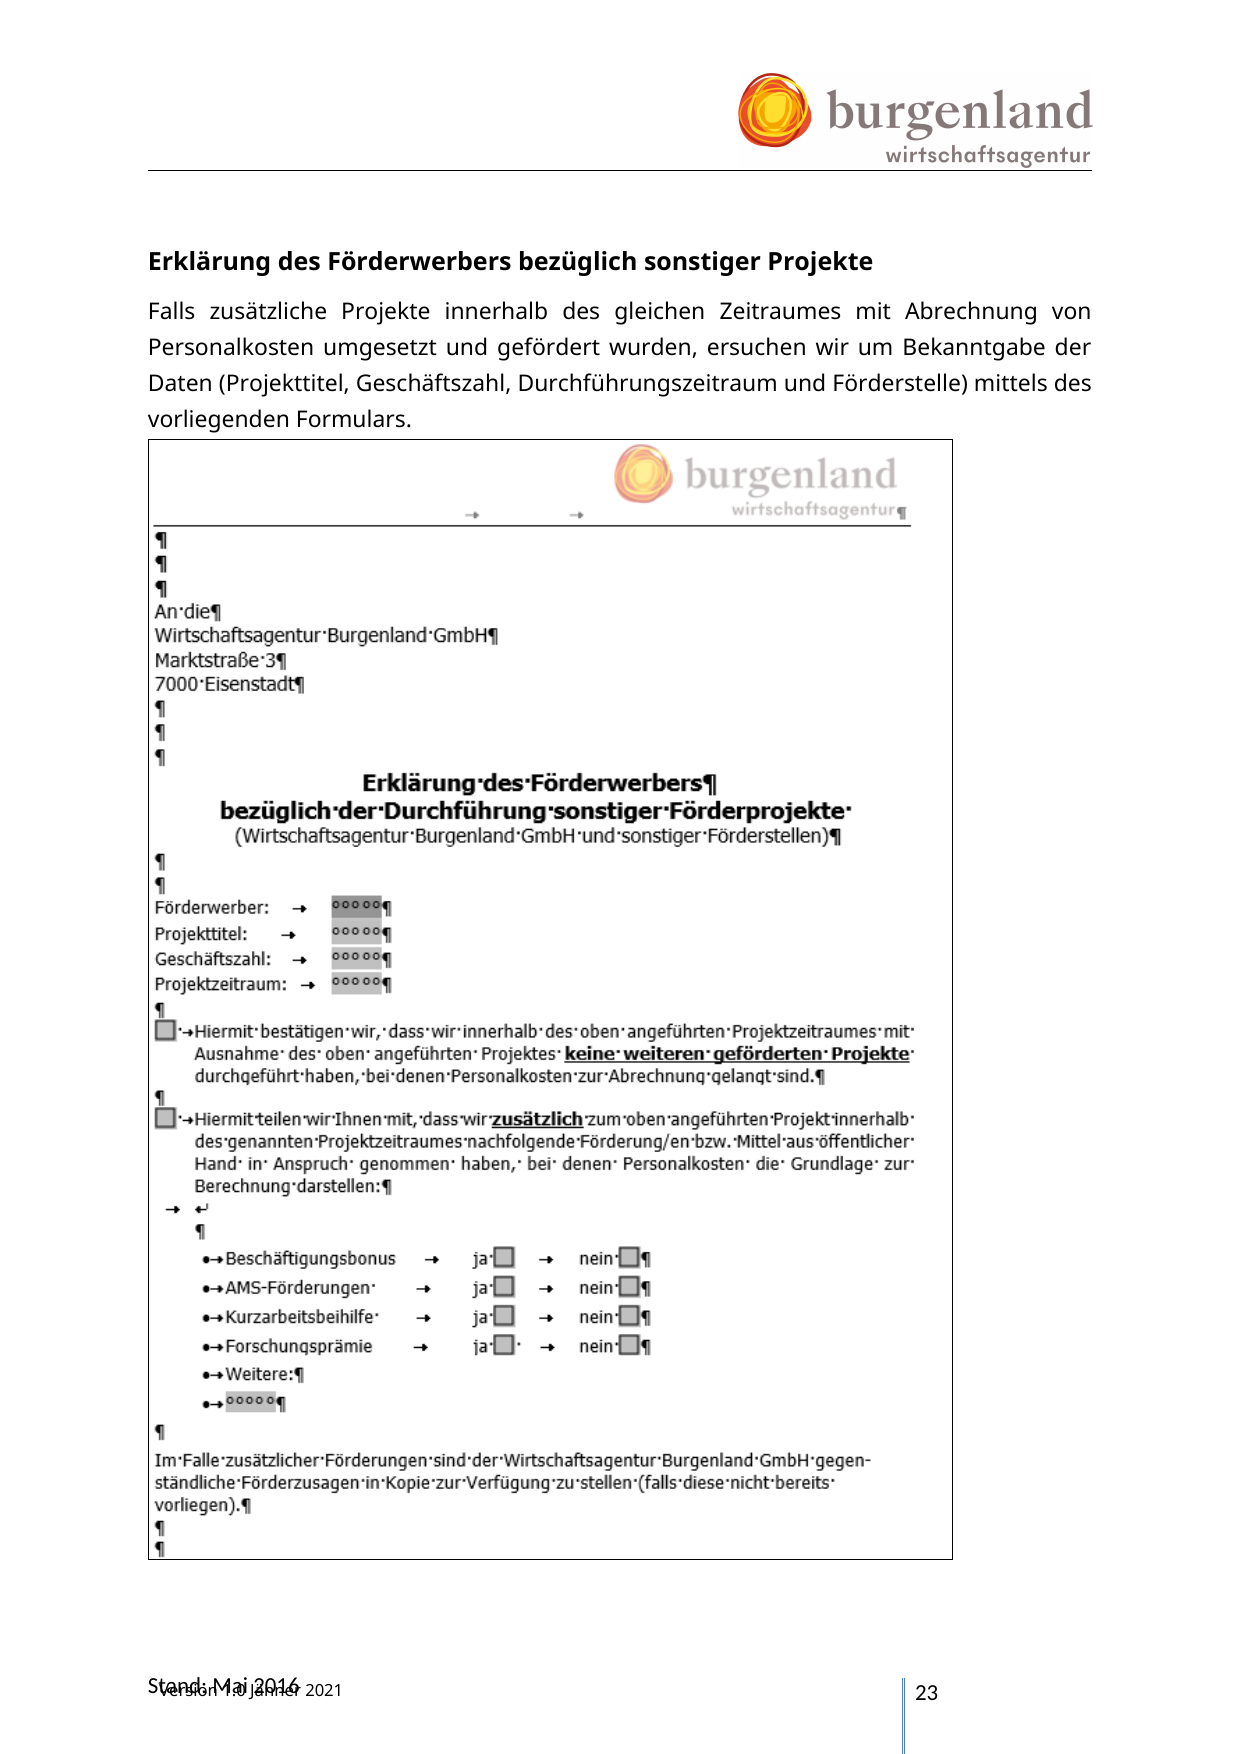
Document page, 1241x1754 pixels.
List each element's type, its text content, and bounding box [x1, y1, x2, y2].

text Falls zusätzliche Projekte innerhalb des gleichen Zeitraumes mit Abrechnung von Personalkosten umgesetzt und gefördert wurden, ersuchen wir um Bekanntgabe der Daten (Projekttitel, Geschäftszahl, Durchführungszeitraum und Förderstelle) mittels des vorliegenden Formulars. [148, 295, 1092, 434]
picture [149, 440, 952, 1559]
subtitle Erklärung des Förderwerbers bezüglich sonstiger Projekte [148, 243, 1092, 278]
picture [738, 73, 1093, 168]
